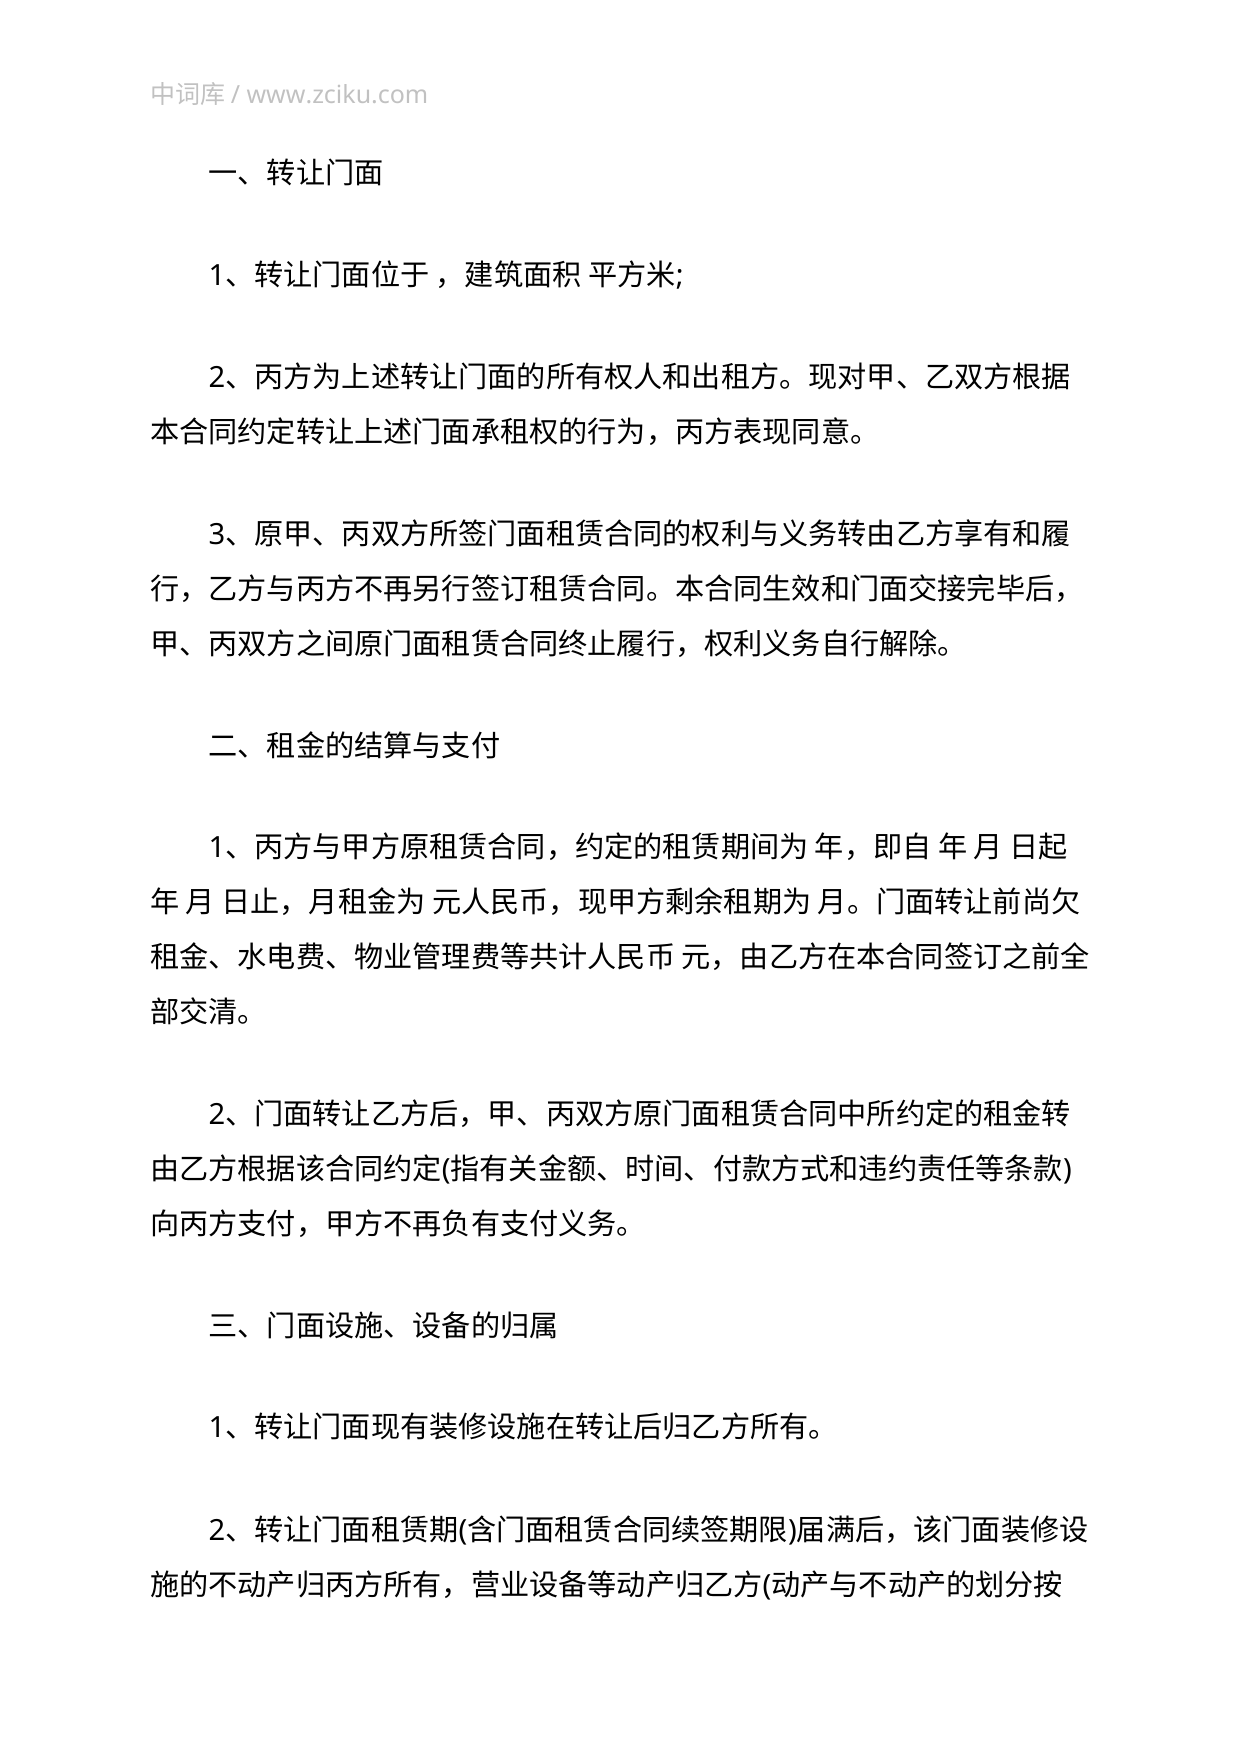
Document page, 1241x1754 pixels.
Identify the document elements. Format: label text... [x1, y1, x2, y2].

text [150, 1506, 1090, 1603]
text 3、原甲、丙双方所签门面租赁合同的权利与义务转由乙方享有和履行，乙方与丙方不再另行签订租赁合同。本合同生效和门面交接完毕后，甲、丙双方之间原门面租赁合同终止履行，权利义务自行解除。 [150, 511, 1090, 663]
text 2、丙方为上述转让门面的所有权人和出租方。现对甲、乙双方根据本合同约定转让上述门面承租权的行为，丙方表现同意。 [150, 354, 1090, 451]
text 1、转让门面现有装修设施在转让后归乙方所有。 [150, 1404, 1090, 1446]
text 1、转让门面位于 ，建筑面积 平方米; [150, 252, 1090, 294]
text 二、租金的结算与支付 [150, 722, 1090, 764]
text 三、门面设施、设备的归属 [150, 1302, 1090, 1344]
text 2、门面转让乙方后，甲、丙双方原门面租赁合同中所约定的租金转由乙方根据该合同约定(指有关金额、时间、付款方式和违约责任等条款)向丙方支付，甲方不再负有支付义务。 [150, 1091, 1090, 1243]
text 一、转让门面 [150, 150, 1090, 192]
text 1、丙方与甲方原租赁合同，约定的租赁期间为 年，即自 年 月 日起 年 月 日止，月租金为 元人民币，现甲方剩余租期为 月。门面转让前尚欠租金、水电费、物业管理费等共计人民币 元，由乙方在本合同签订之前全部交清。 [150, 824, 1090, 1031]
